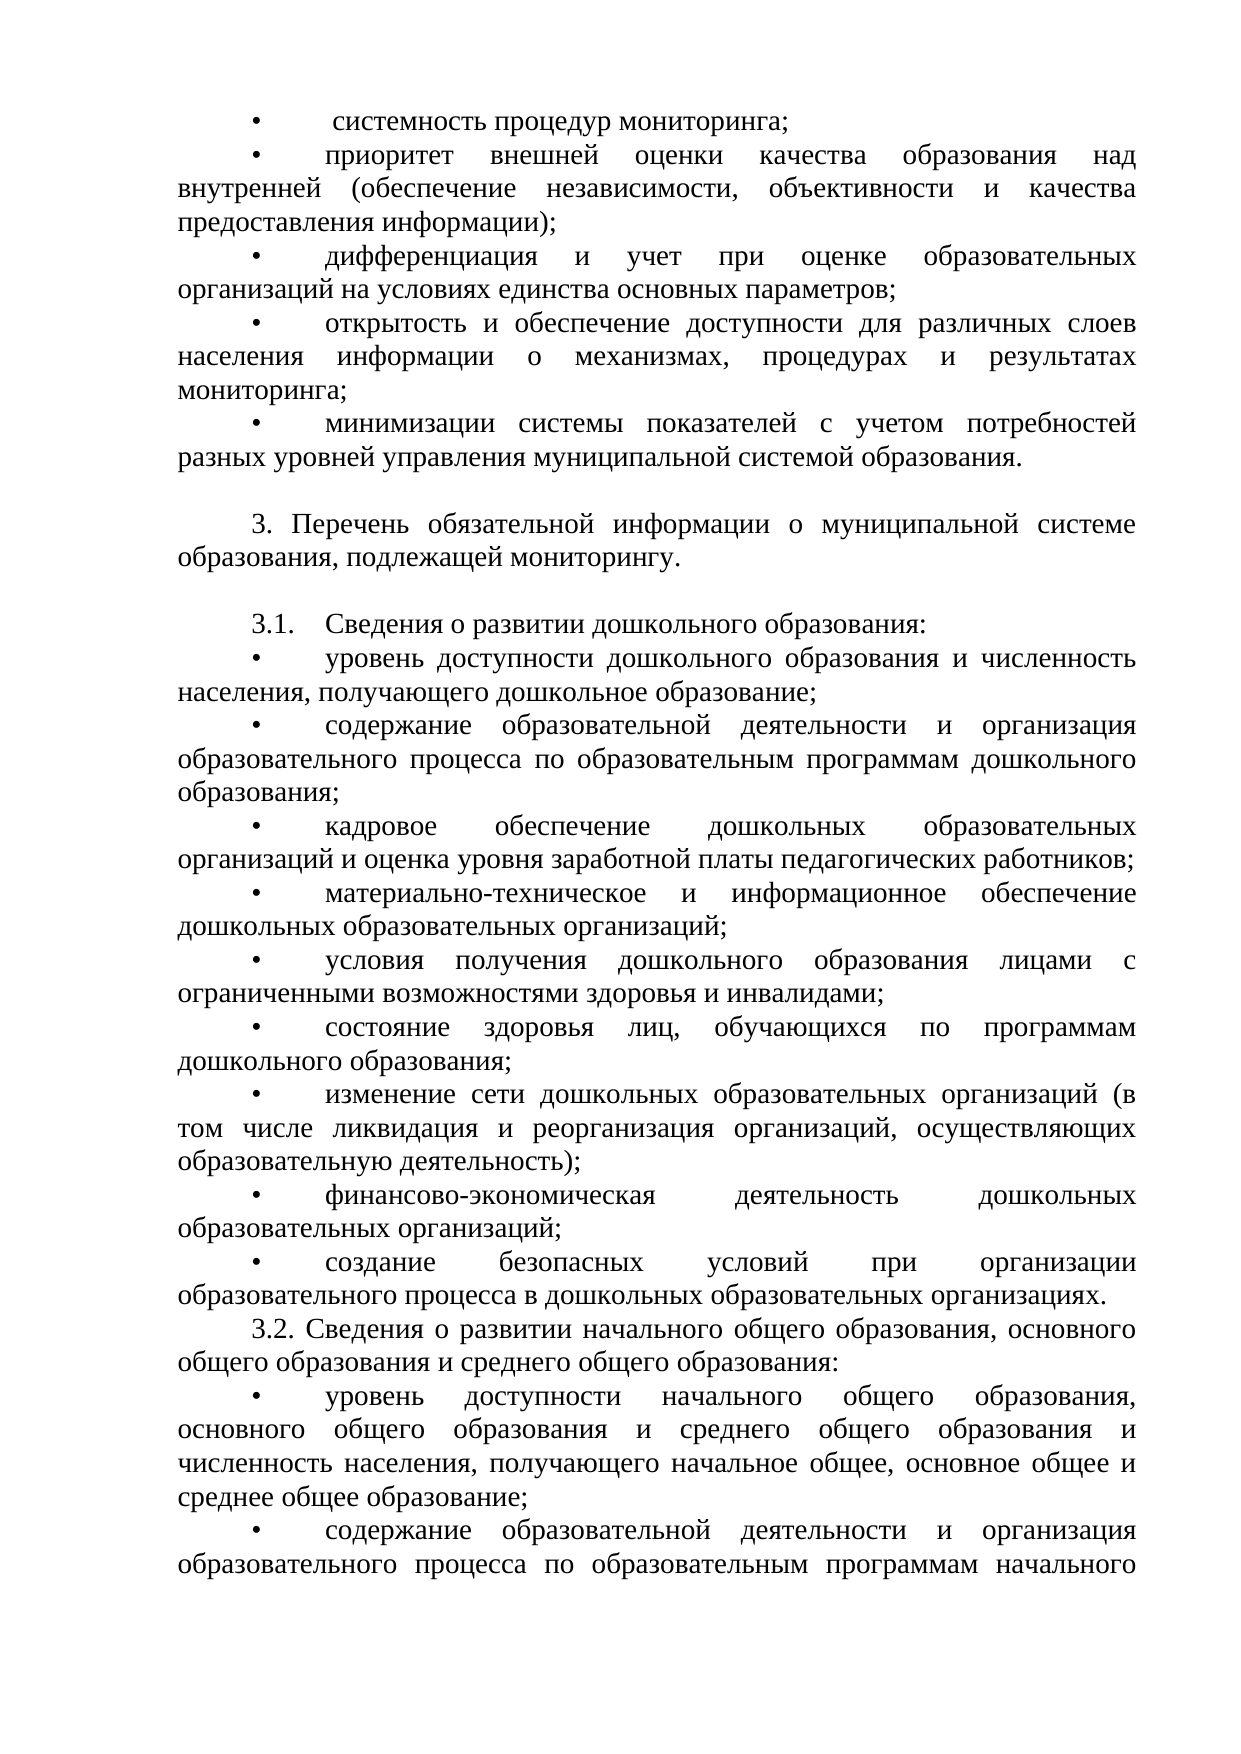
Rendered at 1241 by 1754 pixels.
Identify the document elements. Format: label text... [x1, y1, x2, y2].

text • изменение сети дошкольных образовательных организаций (в том числе ликвидация и реорганизация организаций, осуществляющих образовательную деятельность); [177, 1076, 1137, 1177]
text 3. Перечень обязательной информации о муниципальной системе образования, подлежащей мониторингу. [177, 506, 1137, 573]
text • минимизации системы показателей с учетом потребностей разных уровней управления муниципальной системой образования. [177, 405, 1137, 472]
text • финансово-экономическая деятельность дошкольных образовательных организаций; [177, 1177, 1137, 1244]
text • приоритет внешней оценки качества образования над внутренней (обеспечение независимости, объективности и качества предоставления информации); [177, 137, 1137, 238]
text • создание безопасных условий при организации образовательного процесса в дошкольных образовательных организациях. [177, 1244, 1137, 1311]
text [177, 1512, 1137, 1579]
text • системность процедур мониторинга; [177, 103, 1137, 137]
text • кадровое обеспечение дошкольных образовательных организаций и оценка уровня заработной платы педагогических работников; [177, 808, 1137, 875]
list Сведения о развитии дошкольного образования: [177, 607, 1137, 640]
text • уровень доступности начального общего образования, основного общего образования и среднего общего образования и численность населения, получающего начальное общее, основное общее и среднее общее образование; [177, 1378, 1137, 1512]
text • дифференциация и учет при оценке образовательных организаций на условиях единства основных параметров; [177, 238, 1137, 305]
text • материально-техническое и информационное обеспечение дошкольных образовательных организаций; [177, 875, 1137, 942]
text • содержание образовательной деятельности и организация образовательного процесса по образовательным программам дошкольного образования; [177, 707, 1137, 808]
text • открытость и обеспечение доступности для различных слоев населения информации о механизмах, процедурах и результатах мониторинга; [177, 305, 1137, 405]
text • состояние здоровья лиц, обучающихся по программам дошкольного образования; [177, 1009, 1137, 1076]
text 3.2. Сведения о развитии начального общего образования, основного общего образования и среднего общего образования: [177, 1311, 1137, 1378]
text • условия получения дошкольного образования лицами с ограниченными возможностями здоровья и инвалидами; [177, 942, 1137, 1009]
text • уровень доступности дошкольного образования и численность населения, получающего дошкольное образование; [177, 640, 1137, 707]
